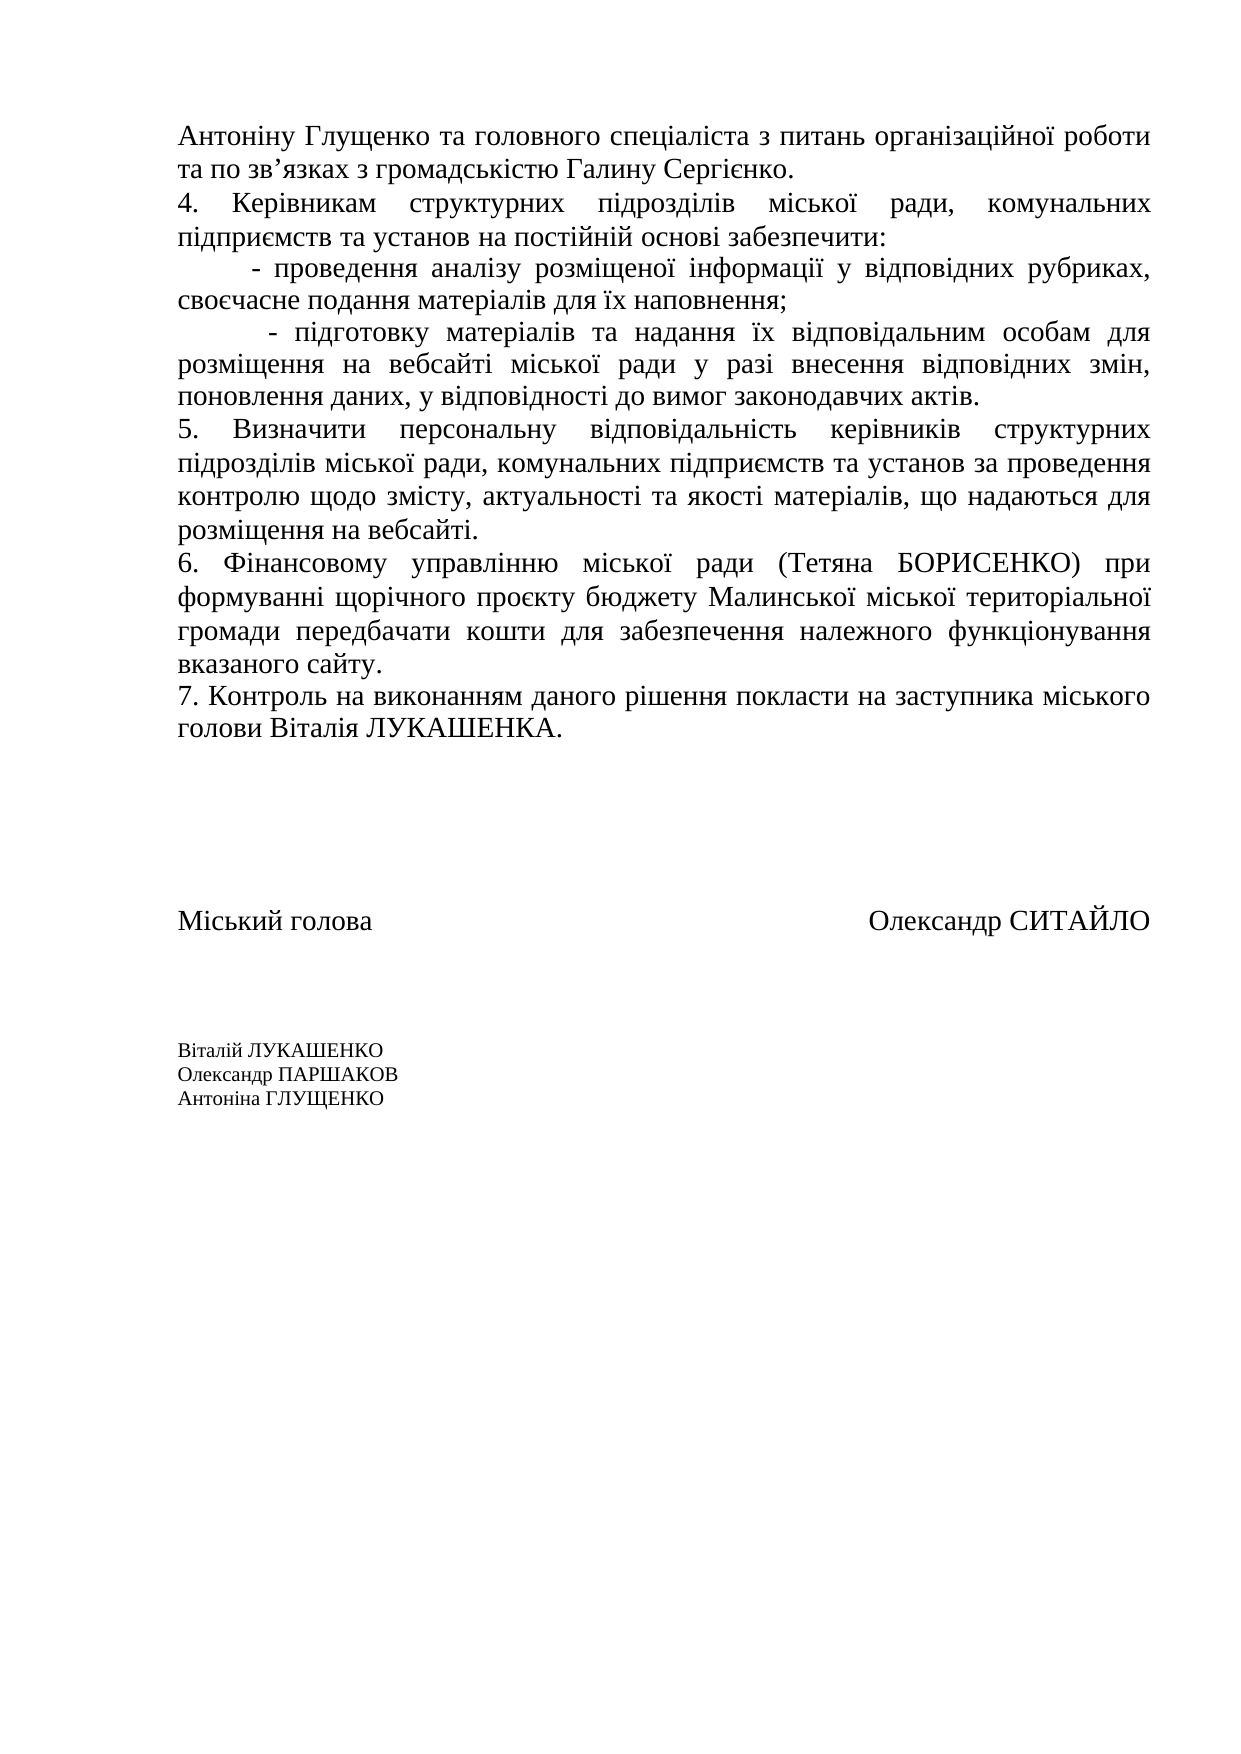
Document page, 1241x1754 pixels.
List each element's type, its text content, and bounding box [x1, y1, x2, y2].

list 4. Керівникам структурних підрозділів міської ради, комунальних підприємств та ycтaнoв на постійній основі забезпечити: [177, 185, 1152, 252]
text Олександр ПАРШАКОВ [177, 1062, 1152, 1086]
text Віталій ЛУКАШЕНКО [177, 1037, 1152, 1062]
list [177, 118, 1152, 185]
text Міський голова Олександр СИТАЙЛО [177, 903, 1152, 937]
list 7. Контроль на виконанням даного рішення покласти на заступника міського голови Віталія ЛУКАШЕНКА. [177, 680, 1152, 744]
text Антоніна ГЛУЩЕНКО [177, 1086, 1152, 1110]
text - проведення аналізу розміщеної інформації у відповідних рубриках, своєчасне подання матеріалів для ïx наповнення; [177, 252, 1152, 316]
list 6. Фінансовому управлінню міської ради (Тетяна БОРИСЕНКО) при формуванні щорічного проєкту бюджету Малинської міської територіальної громади передбачати кошти для забезпечення належного функціонування вказаного сайту. [177, 546, 1152, 680]
text - підготовку матеріалів та надання ïx відповідальним особам для розміщення на вебсайті міської ради у разі внесення відповідних змін, поновлення даних, у відповідності до вимог законодавчих актів. [177, 316, 1152, 411]
list 5. Визначити персональну відповідальність керівників структурних підрозділів міської ради, комунальних підприємств та установ за проведення контролю щодо змісту, актуальності та якості матеріалів, що надаються для розміщення на вебсайті. [177, 411, 1152, 546]
